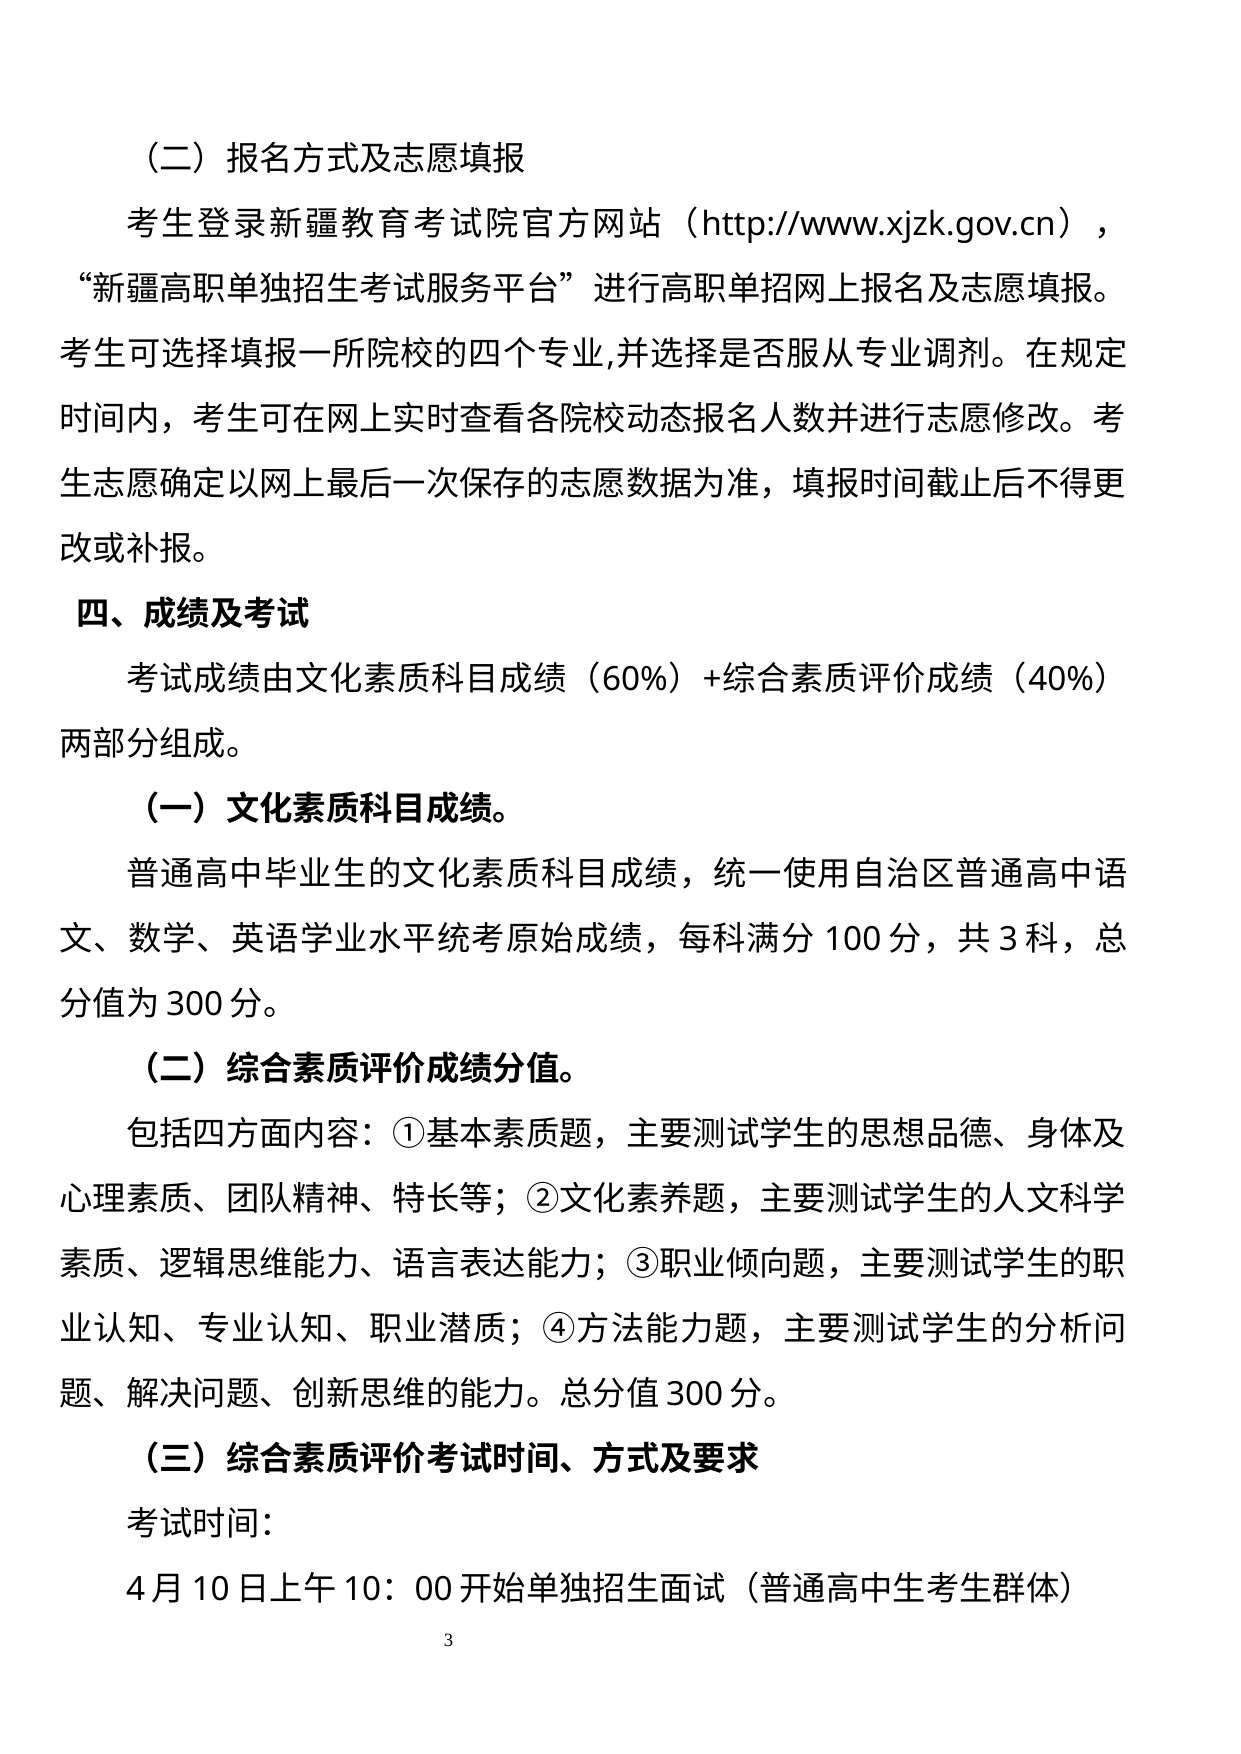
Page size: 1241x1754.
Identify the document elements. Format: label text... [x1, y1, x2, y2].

text 四、成绩及考试 [59, 578, 1128, 643]
text （三）综合素质评价考试时间、方式及要求 [59, 1423, 1128, 1488]
text （二）综合素质评价成绩分值。 [59, 1033, 1128, 1098]
list 文化素质科目成绩。 [59, 773, 1128, 838]
text 考试成绩由文化素质科目成绩（60%）+综合素质评价成绩（40%）两部分组成。 [59, 643, 1128, 773]
text 包括四方面内容：①基本素质题，主要测试学生的思想品德、身体及心理素质、团队精神、特长等；②文化素养题，主要测试学生的人文科学素质、逻辑思维能力、语言表达能力；③职业倾向题，主要测试学生的职业认知、专业认知、职业潜质；④方法能力题，主要测试学生的分析问题、解决问题、创新思维的能力。总分值300分。 [59, 1098, 1128, 1423]
text 考生登录新疆教育考试院官方网站（http://www.xjzk.gov.cn），“新疆高职单独招生考试服务平台”进行高职单招网上报名及志愿填报。考生可选择填报一所院校的四个专业,并选择是否服从专业调剂。在规定时间内，考生可在网上实时查看各院校动态报名人数并进行志愿修改。考生志愿确定以网上最后一次保存的志愿数据为准，填报时间截止后不得更改或补报。 [59, 188, 1128, 578]
text 考试时间： [59, 1488, 1128, 1553]
text 4月10日上午10：00开始单独招生面试（普通高中生考生群体） [59, 1553, 1128, 1618]
text （二）报名方式及志愿填报 [59, 123, 1128, 188]
text 普通高中毕业生的文化素质科目成绩，统一使用自治区普通高中语文、数学、英语学业水平统考原始成绩，每科满分100分，共3科，总分值为300分。 [59, 838, 1128, 1033]
